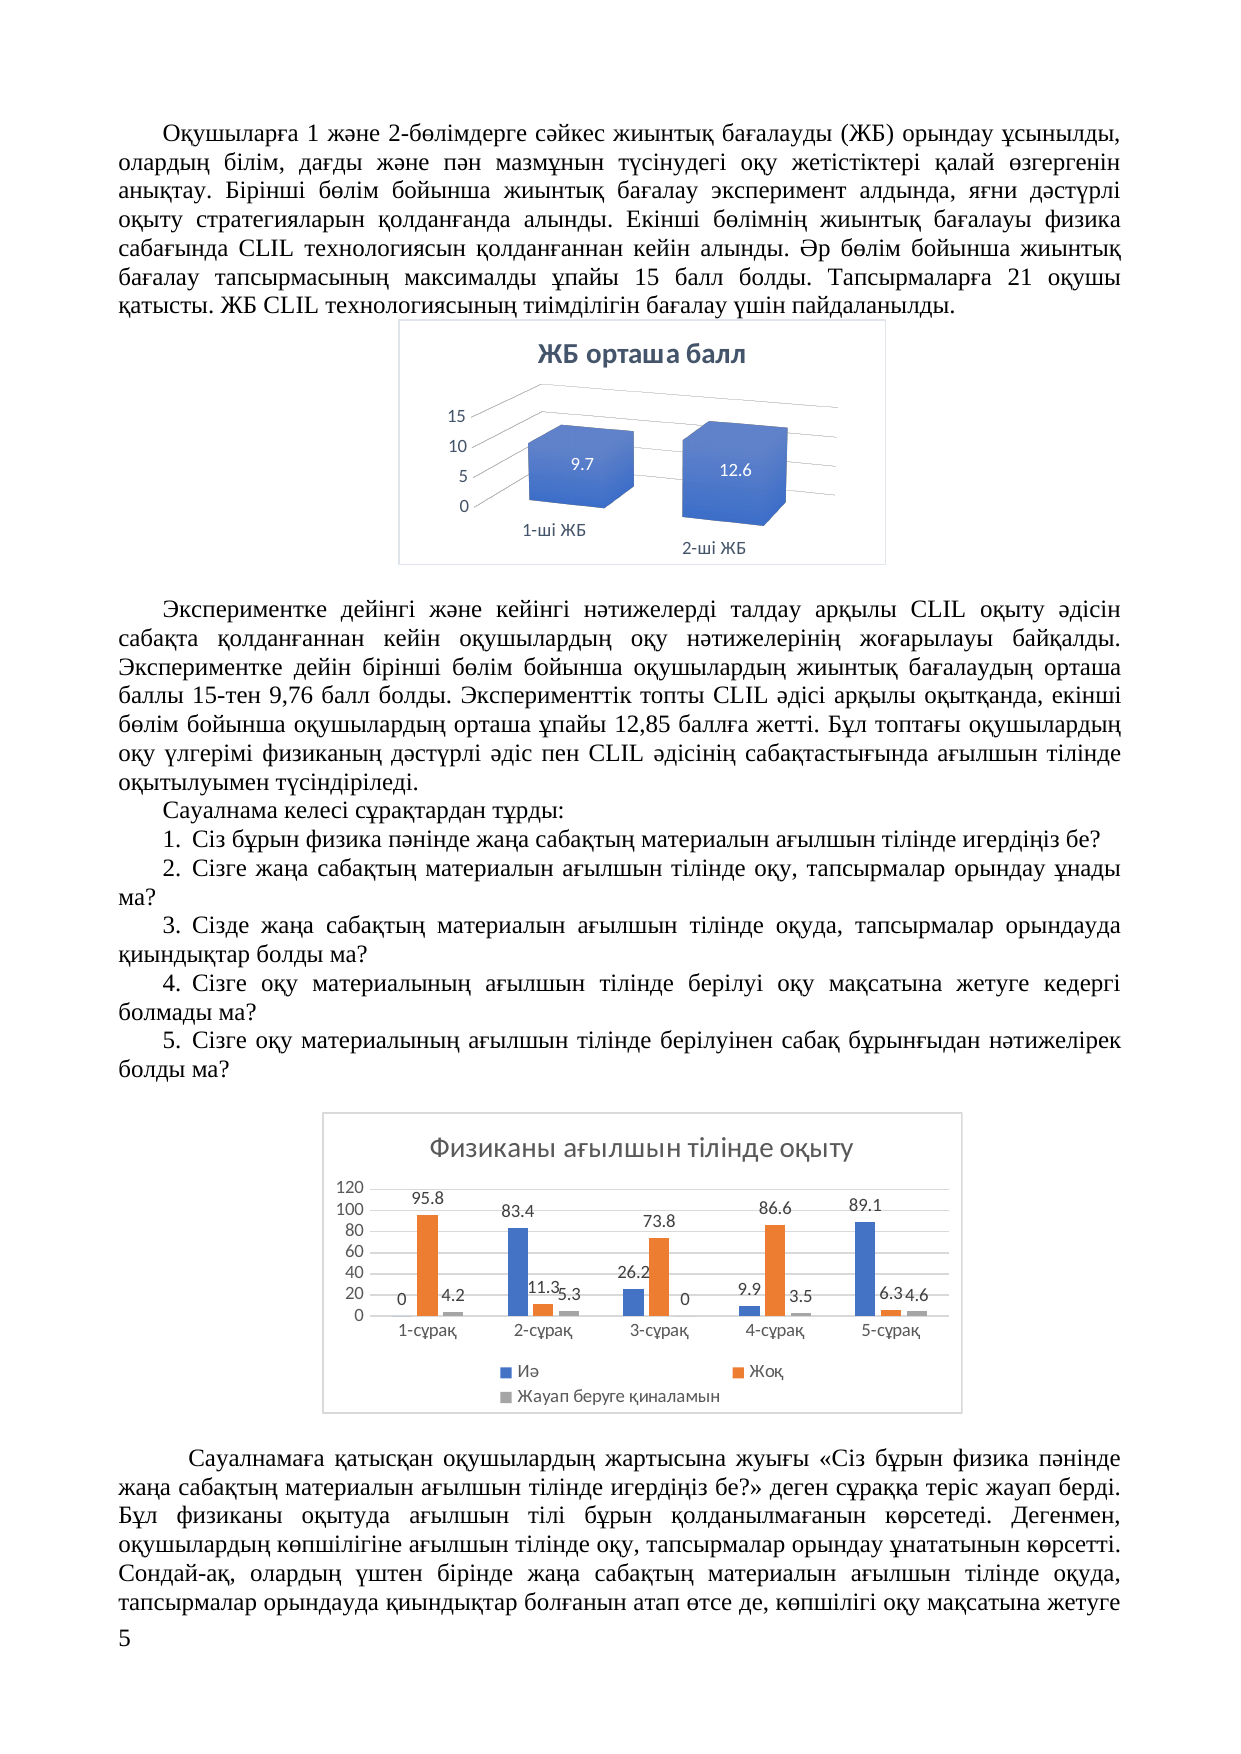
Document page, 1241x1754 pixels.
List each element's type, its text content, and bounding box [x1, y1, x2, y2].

text Экспериментке дейінгі және кейінгі нәтижелерді талдау арқылы CLIL оқыту әдісін сабақта қолданғаннан кейін оқушылардың оқу нәтижелерінің жоғарылауы байқалды. Экспериментке дейін бірінші бөлім бойынша оқушылардың жиынтық бағалаудың орташа баллы 15-тен 9,76 балл болды. Эксперименттік топты CLIL әдісі арқылы оқытқанда, екінші бөлім бойынша оқушылардың орташа ұпайы 12,85 баллға жетті. Бұл топтағы оқушылардың оқу үлгерімі физиканың дәстүрлі әдіс пен CLIL әдісінің сабақтастығында ағылшын тілінде оқытылуымен түсіндіріледі. [118, 594, 1122, 796]
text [118, 1530, 1122, 1617]
list Сізге жаңа сабақтың материалын ағылшын тілінде оқу, тапсырмалар орындау ұнады ма? [118, 853, 1122, 911]
list Сізде жаңа сабақтың материалын ағылшын тілінде оқуда, тапсырмалар орындауда қиындықтар болды ма? [118, 940, 1122, 997]
list Сізге оқу материалының ағылшын тілінде берілуі оқу мақсатына жетуге кедергі болмады ма? [118, 1026, 1122, 1084]
text Оқушыларға 1 және 2-бөлімдерге сәйкес жиынтық бағалауды (ЖБ) орындау ұсынылды, олардың білім, дағды және пән мазмұнын түсінудегі оқу жетістіктері қалай өзгергенін анықтау. Бірінші бөлім бойынша жиынтық бағалау эксперимент алдында, яғни дәстүрлі оқыту стратегияларын қолданғанда алынды. Екінші бөлімнің жиынтық бағалауы физика сабағында CLIL технологиясын қолданғаннан кейін алынды. Әр бөлім бойынша жиынтық бағалау тапсырмасының максималды ұпайы 15 балл болды. Тапсырмаларға 21 оқушы қатысты. ЖБ CLIL технологиясының тиімділігін бағалау үшін пайдаланылды. [118, 118, 1122, 319]
text Сауалнама келесі сұрақтардан тұрды: [118, 796, 1122, 824]
list Сізге оқу материалының ағылшын тілінде берілуінен сабақ бұрынғыдан нәтижелірек болды ма? [118, 1113, 1122, 1171]
list Сіз бұрын физика пәнінде жаңа сабақтың материалын ағылшын тілінде игердіңіз бе? [118, 824, 1122, 853]
